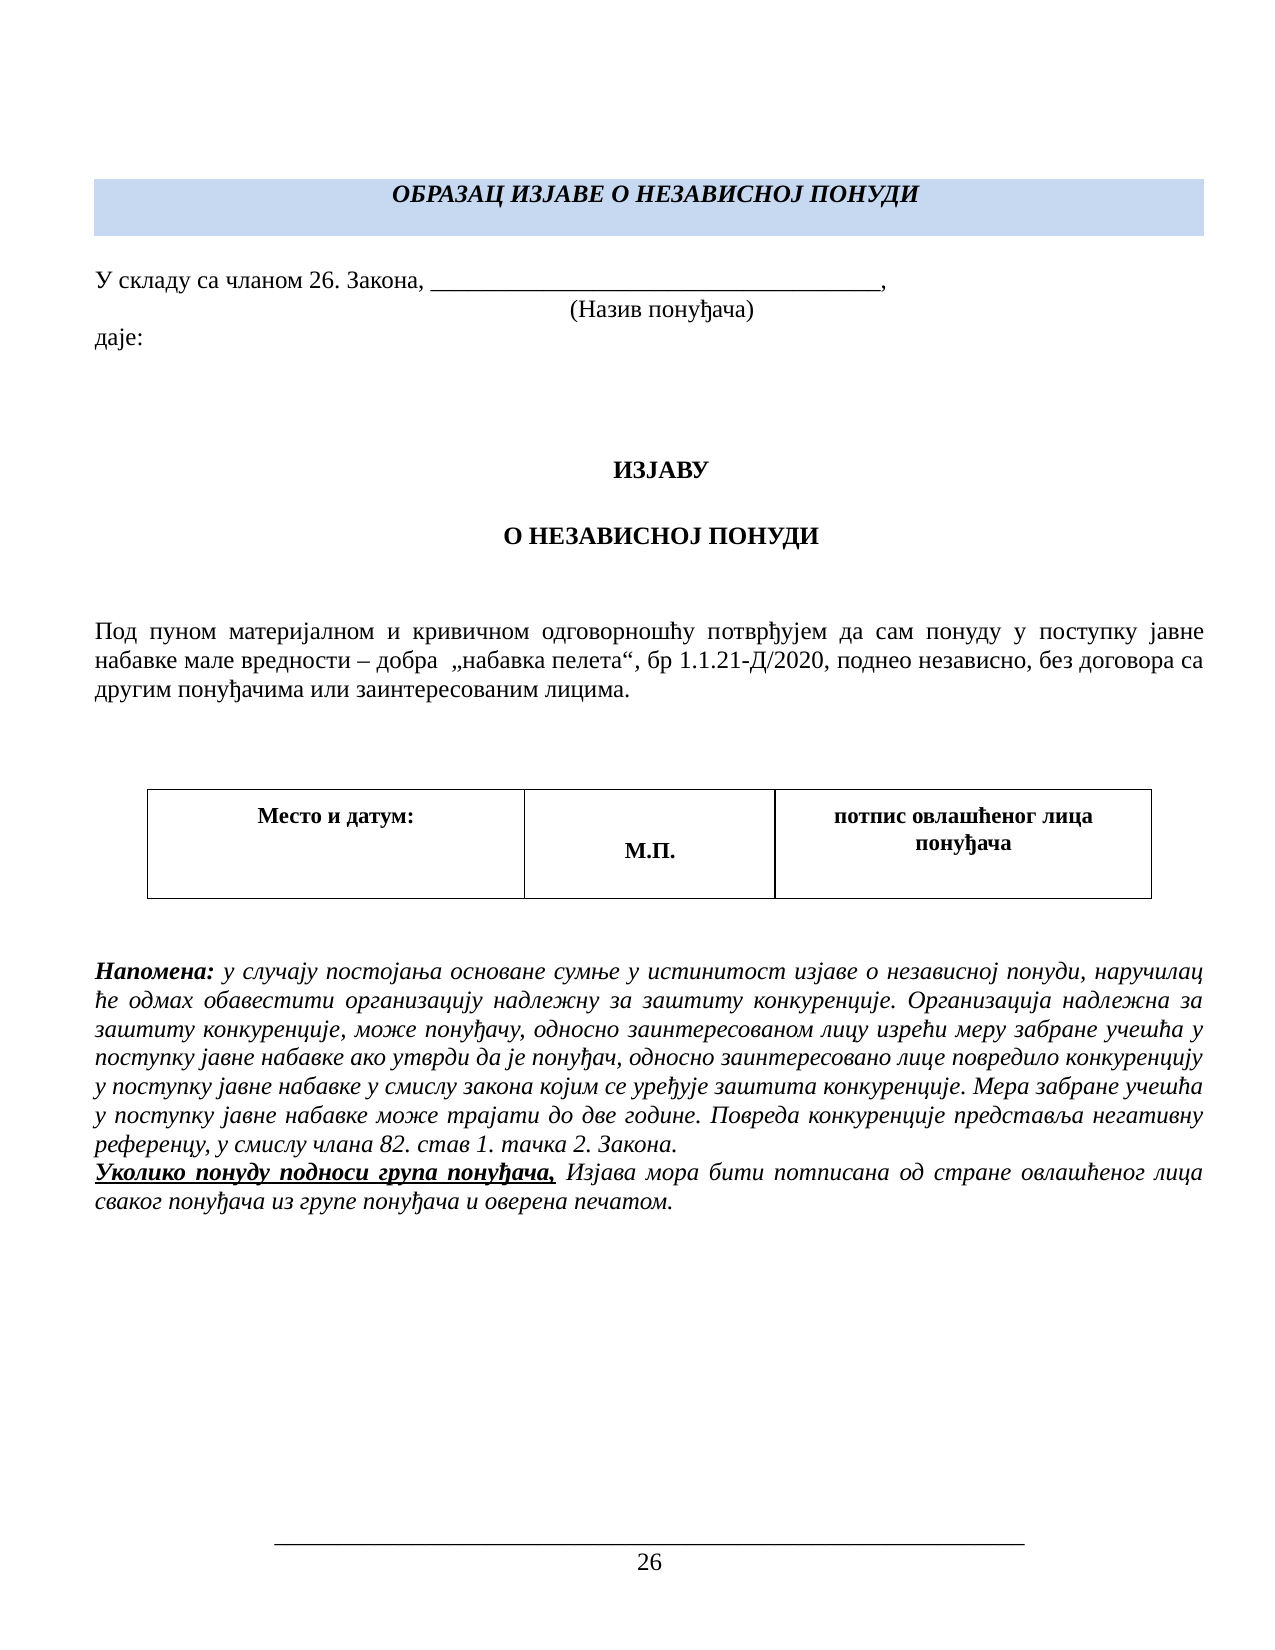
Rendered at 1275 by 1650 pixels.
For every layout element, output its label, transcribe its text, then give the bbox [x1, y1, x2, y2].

table_header потпис овлашћеног лица понуђача [776, 790, 1151, 898]
text У складу са чланом 26. Закона, ____________________________________, [94, 265, 1204, 294]
text О НЕЗАВИСНОЈ ПОНУДИ [94, 521, 1204, 550]
text ИЗЈАВУ [94, 455, 1204, 484]
text (Назив понуђача) [94, 294, 1204, 322]
text Уколико понуду подноси група понуђача, Изјава мора бити потписана од стране овлашћеног лица сваког понуђача из групе понуђача и оверена печатом. [94, 1157, 1204, 1215]
text Под пуном материјалном и кривичном одговорношћу потврђујем да сам понуду у поступку јавне набавке мале вредности – добра „набавка пелета“, бр 1.1.21-Д/2020, поднео независно, без договора са другим понуђачима или заинтересованим лицима. [94, 616, 1204, 702]
text ОБРАЗАЦ ИЗЈАВЕ О НЕЗАВИСНОЈ ПОНУДИ [94, 179, 1204, 207]
text даје: [94, 322, 1204, 351]
table_header М.П. [525, 790, 774, 898]
text Напомена: у случају постојања основане сумње у истинитост изјаве о независној понуди, наручилац ће одмах обавестити организацију надлежну за заштиту конкуренције. Организација надлежна за заштиту конкуренције, може понуђачу, односно заинтересованом лицу изрећи меру забране учешћа у поступку јавне набавке ако утврди да је понуђач, односно заинтересовано лице повредило конкуренцију у поступку јавне набавке у смислу закона којим се уређује заштита конкуренције. Мера забране учешћа у поступку јавне набавке може трајати до две године. Повреда конкуренције представља негативну референцу, у смислу члана 82. став 1. тачка 2. Закона. [94, 956, 1204, 1157]
table_header Место и датум: [148, 790, 524, 898]
